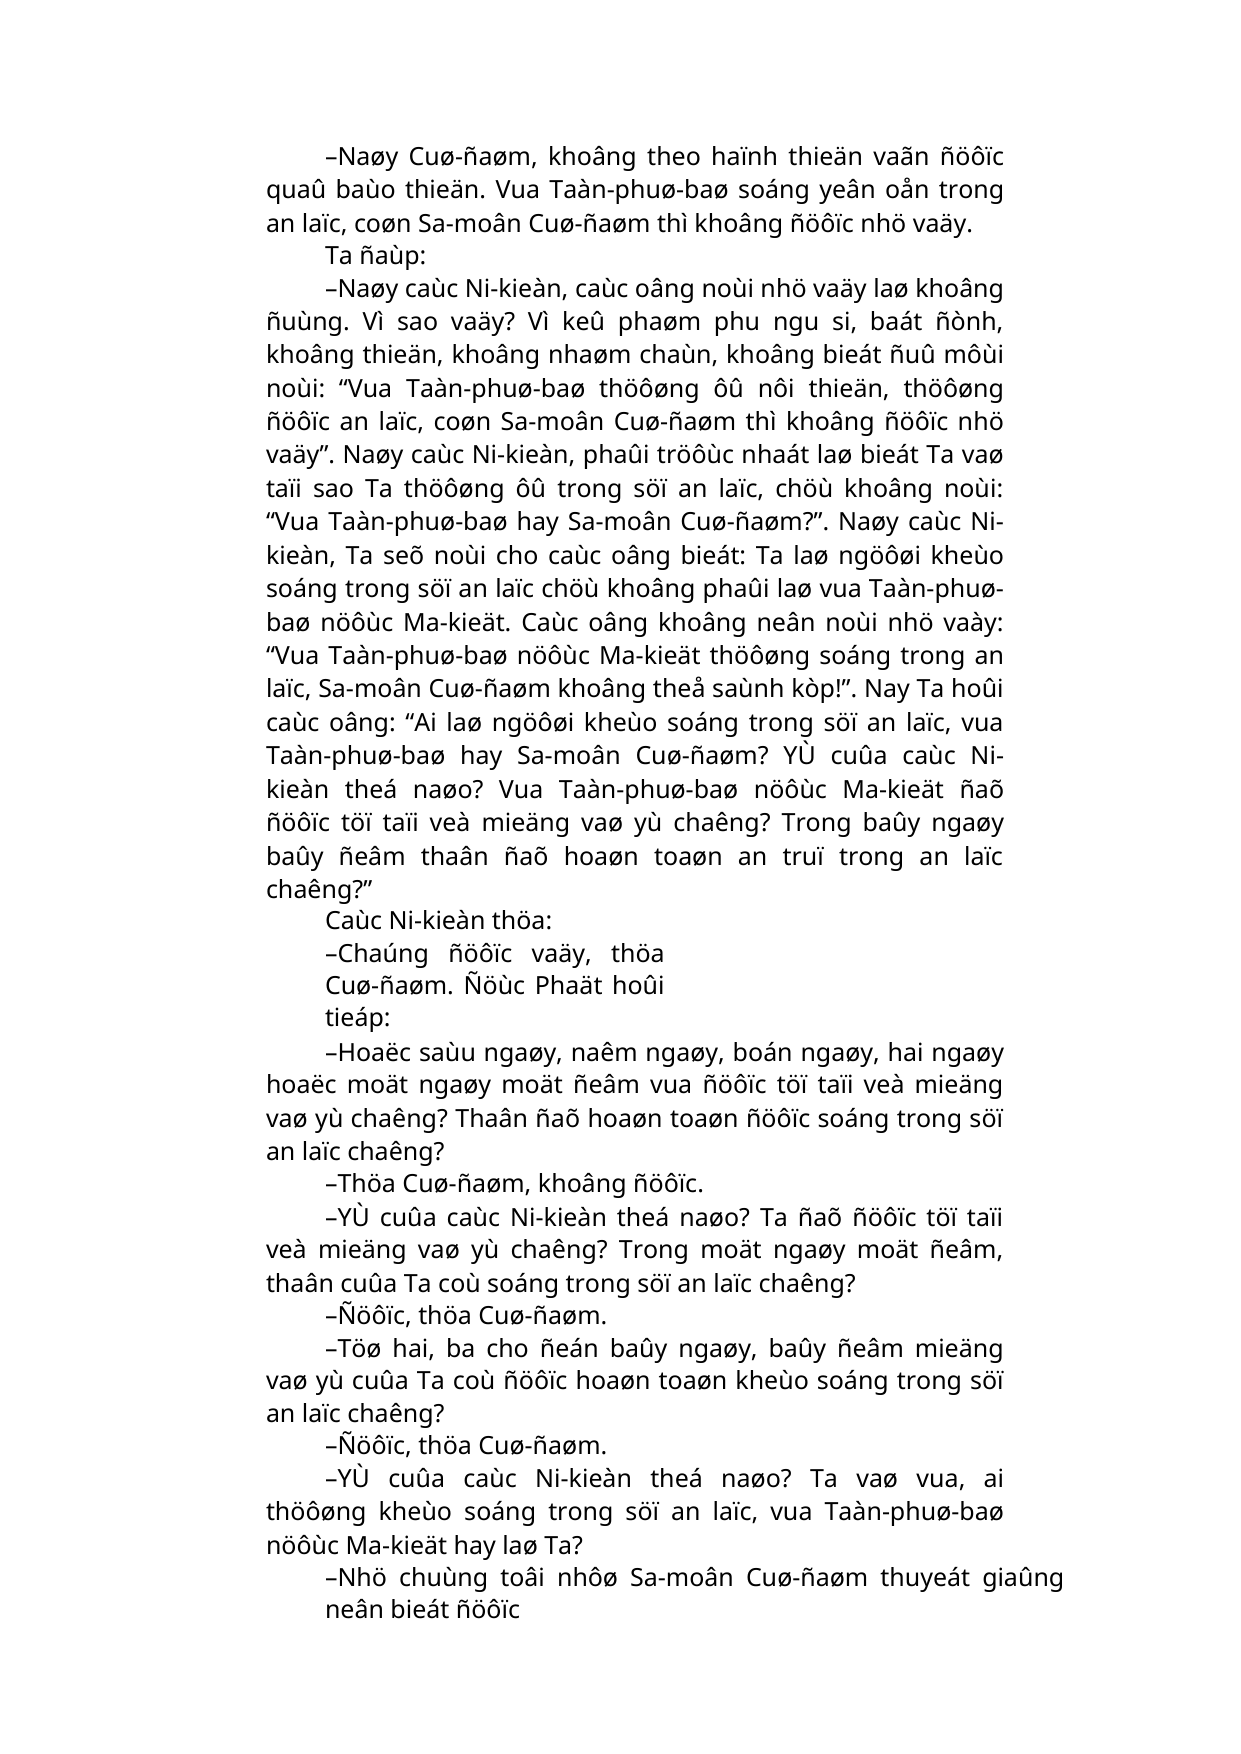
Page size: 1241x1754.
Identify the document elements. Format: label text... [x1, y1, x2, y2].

text –Chaúng ñöôïc vaäy, thöa Cuø-ñaøm. Ñöùc Phaät hoûi tieáp: [325, 936, 665, 1034]
text –Ñöôïc, thöa Cuø-ñaøm. [325, 1299, 1065, 1331]
text Ta ñaùp: [325, 239, 1065, 271]
text –Naøy Cuø-ñaøm, khoâng theo haïnh thieän vaãn ñöôïc quaû baùo thieän. Vua Taàn-phuø-baø soáng yeân oån trong an laïc, coøn Sa-moân Cuø-ñaøm thì khoâng ñöôïc nhö vaäy. [266, 139, 1004, 239]
text –Töø hai, ba cho ñeán baûy ngaøy, baûy ñeâm mieäng vaø yù cuûa Ta coù ñöôïc hoaøn toaøn kheùo soáng trong söï an laïc chaêng? [266, 1331, 1004, 1429]
text –Hoaëc saùu ngaøy, naêm ngaøy, boán ngaøy, hai ngaøy hoaëc moät ngaøy moät ñeâm vua ñöôïc töï taïi veà mieäng vaø yù chaêng? Thaân ñaõ hoaøn toaøn ñöôïc soáng trong söï an laïc chaêng? [266, 1034, 1004, 1168]
text –Nhö chuùng toâi nhôø Sa-moân Cuø-ñaøm thuyeát giaûng neân bieát ñöôïc [325, 1561, 1065, 1625]
text –Naøy caùc Ni-kieàn, caùc oâng noùi nhö vaäy laø khoâng ñuùng. Vì sao vaäy? Vì keû phaøm phu ngu si, baát ñònh, khoâng thieän, khoâng nhaøm chaùn, khoâng bieát ñuû môùi noùi: “Vua Taàn-phuø-baø thöôøng ôû nôi thieän, thöôøng ñöôïc an laïc, coøn Sa-moân Cuø-ñaøm thì khoâng ñöôïc nhö vaäy”. Naøy caùc Ni-kieàn, phaûi tröôùc nhaát laø bieát Ta vaø taïi sao Ta thöôøng ôû trong söï an laïc, chöù khoâng noùi: “Vua Taàn-phuø-baø hay Sa-moân Cuø-ñaøm?”. Naøy caùc Ni-kieàn, Ta seõ noùi cho caùc oâng bieát: Ta laø ngöôøi kheùo soáng trong söï an laïc chöù khoâng phaûi laø vua Taàn-phuø-baø nöôùc Ma-kieät. Caùc oâng khoâng neân noùi nhö vaày: “Vua Taàn-phuø-baø nöôùc Ma-kieät thöôøng soáng trong an laïc, Sa-moân Cuø-ñaøm khoâng theå saùnh kòp!”. Nay Ta hoûi caùc oâng: “Ai laø ngöôøi kheùo soáng trong söï an laïc, vua Taàn-phuø-baø hay Sa-moân Cuø-ñaøm? YÙ cuûa caùc Ni-kieàn theá naøo? Vua Taàn-phuø-baø nöôùc Ma-kieät ñaõ ñöôïc töï taïi veà mieäng vaø yù chaêng? Trong baûy ngaøy baûy ñeâm thaân ñaõ hoaøn toaøn an truï trong an laïc chaêng?” [266, 271, 1004, 906]
text –Ñöôïc, thöa Cuø-ñaøm. [325, 1429, 1065, 1461]
text –YÙ cuûa caùc Ni-kieàn theá naøo? Ta ñaõ ñöôïc töï taïi veà mieäng vaø yù chaêng? Trong moät ngaøy moät ñeâm, thaân cuûa Ta coù soáng trong söï an laïc chaêng? [266, 1199, 1004, 1299]
text –YÙ cuûa caùc Ni-kieàn theá naøo? Ta vaø vua, ai thöôøng kheùo soáng trong söï an laïc, vua Taàn-phuø-baø nöôùc Ma-kieät hay laø Ta? [266, 1461, 1004, 1561]
text –Thöa Cuø-ñaøm, khoâng ñöôïc. [325, 1168, 1065, 1199]
text Caùc Ni-kieàn thöa: [325, 906, 1065, 936]
